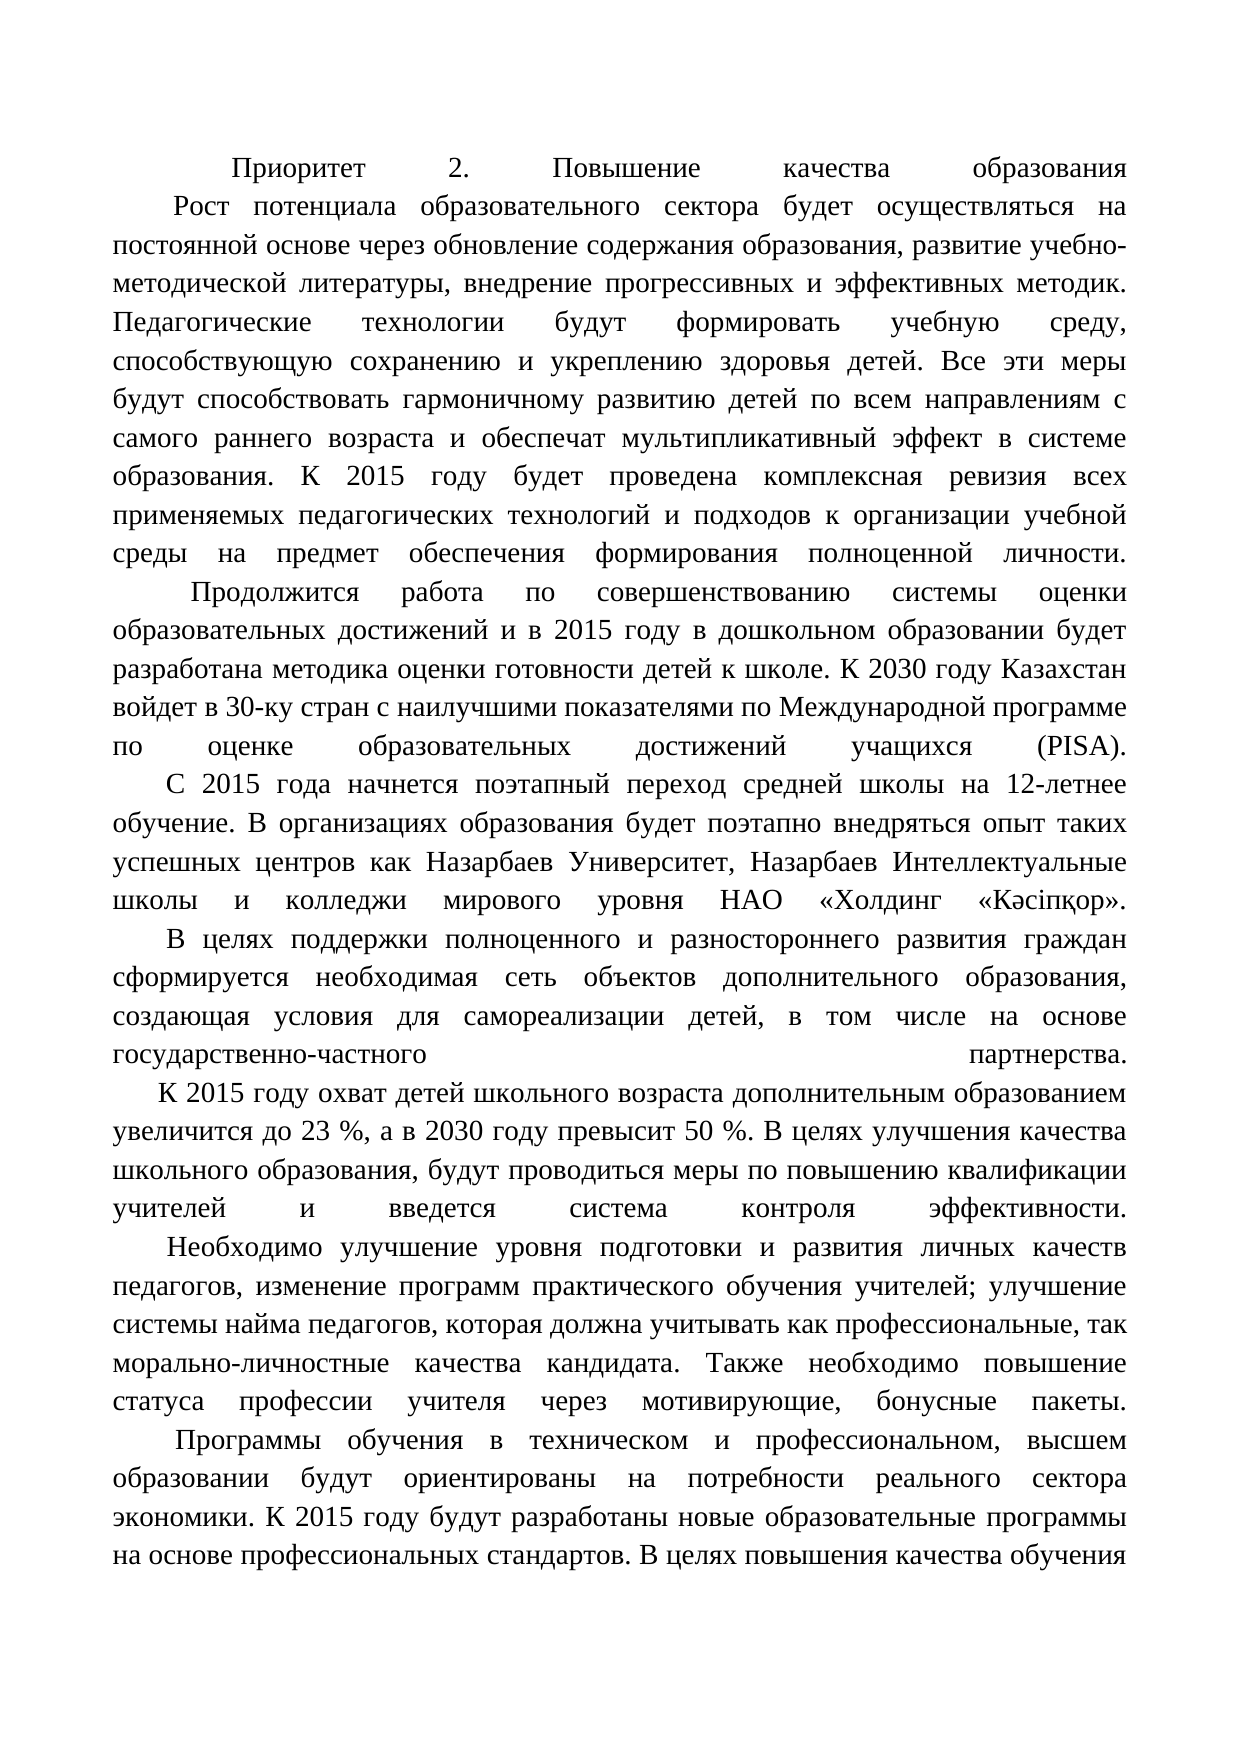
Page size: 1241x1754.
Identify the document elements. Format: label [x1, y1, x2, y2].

text [112, 150, 1128, 1571]
